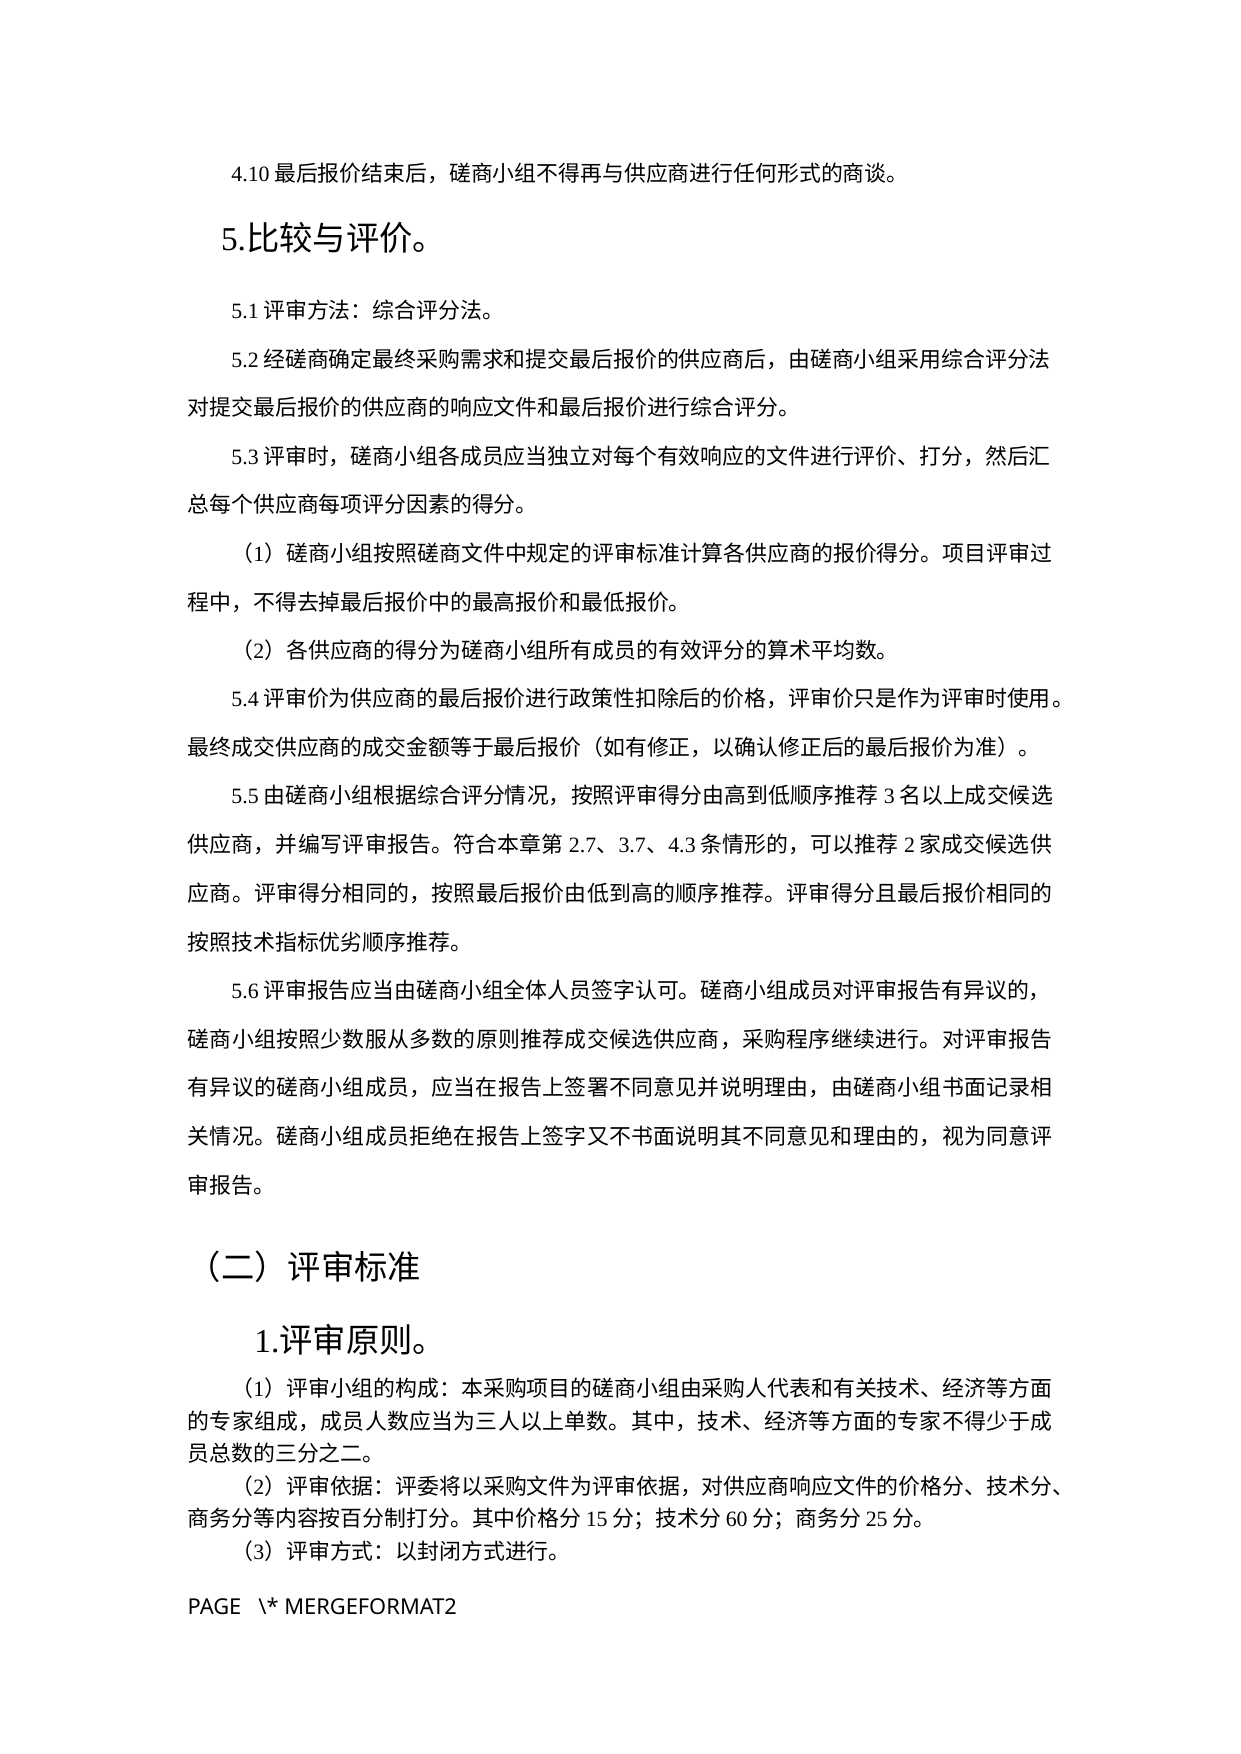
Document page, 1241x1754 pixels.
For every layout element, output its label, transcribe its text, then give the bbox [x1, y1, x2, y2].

text （1）评审小组的构成：本采购项目的磋商小组由采购人代表和有关技术、经济等方面的专家组成，成员人数应当为三人以上单数。其中，技术、经济等方面的专家不得少于成员总数的三分之二。 [187, 1371, 1053, 1468]
text 5.比较与评价。 [187, 204, 1053, 269]
text 5.4评审价为供应商的最后报价进行政策性扣除后的价格，评审价只是作为评审时使用。最终成交供应商的成交金额等于最后报价（如有修正，以确认修正后的最后报价为准）。 [187, 681, 1053, 762]
text 5.2经磋商确定最终采购需求和提交最后报价的供应商后，由磋商小组采用综合评分法对提交最后报价的供应商的响应文件和最后报价进行综合评分。 [187, 341, 1053, 422]
text 5.1评审方法：综合评分法。 [187, 293, 1053, 325]
text （1）磋商小组按照磋商文件中规定的评审标准计算各供应商的报价得分。项目评审过程中，不得去掉最后报价中的最高报价和最低报价。 [187, 535, 1053, 617]
text 5.5由磋商小组根据综合评分情况，按照评审得分由高到低顺序推荐3名以上成交候选供应商，并编写评审报告。符合本章第2.7、3.7、4.3条情形的，可以推荐2家成交候选供应商。评审得分相同的，按照最后报价由低到高的顺序推荐。评审得分且最后报价相同的，按照技术指标优劣顺序推荐。 [187, 778, 1053, 957]
text （2）评审依据：评委将以采购文件为评审依据，对供应商响应文件的价格分、技术分、商务分等内容按百分制打分。其中价格分15分；技术分60分；商务分25分。 [187, 1468, 1053, 1533]
list （二）评审标准 [187, 1232, 1053, 1297]
text （2）各供应商的得分为磋商小组所有成员的有效评分的算术平均数。 [187, 632, 1053, 665]
text 4.10最后报价结束后，磋商小组不得再与供应商进行任何形式的商谈。 [187, 156, 1053, 188]
text 1.评审原则。 [187, 1306, 1053, 1371]
text 5.3评审时，磋商小组各成员应当独立对每个有效响应的文件进行评价、打分，然后汇总每个供应商每项评分因素的得分。 [187, 438, 1053, 519]
text 5.6评审报告应当由磋商小组全体人员签字认可。磋商小组成员对评审报告有异议的，磋商小组按照少数服从多数的原则推荐成交候选供应商，采购程序继续进行。对评审报告有异议的磋商小组成员，应当在报告上签署不同意见并说明理由，由磋商小组书面记录相关情况。磋商小组成员拒绝在报告上签字又不书面说明其不同意见和理由的，视为同意评审报告。 [187, 972, 1053, 1200]
text （3）评审方式：以封闭方式进行。 [187, 1533, 1053, 1566]
